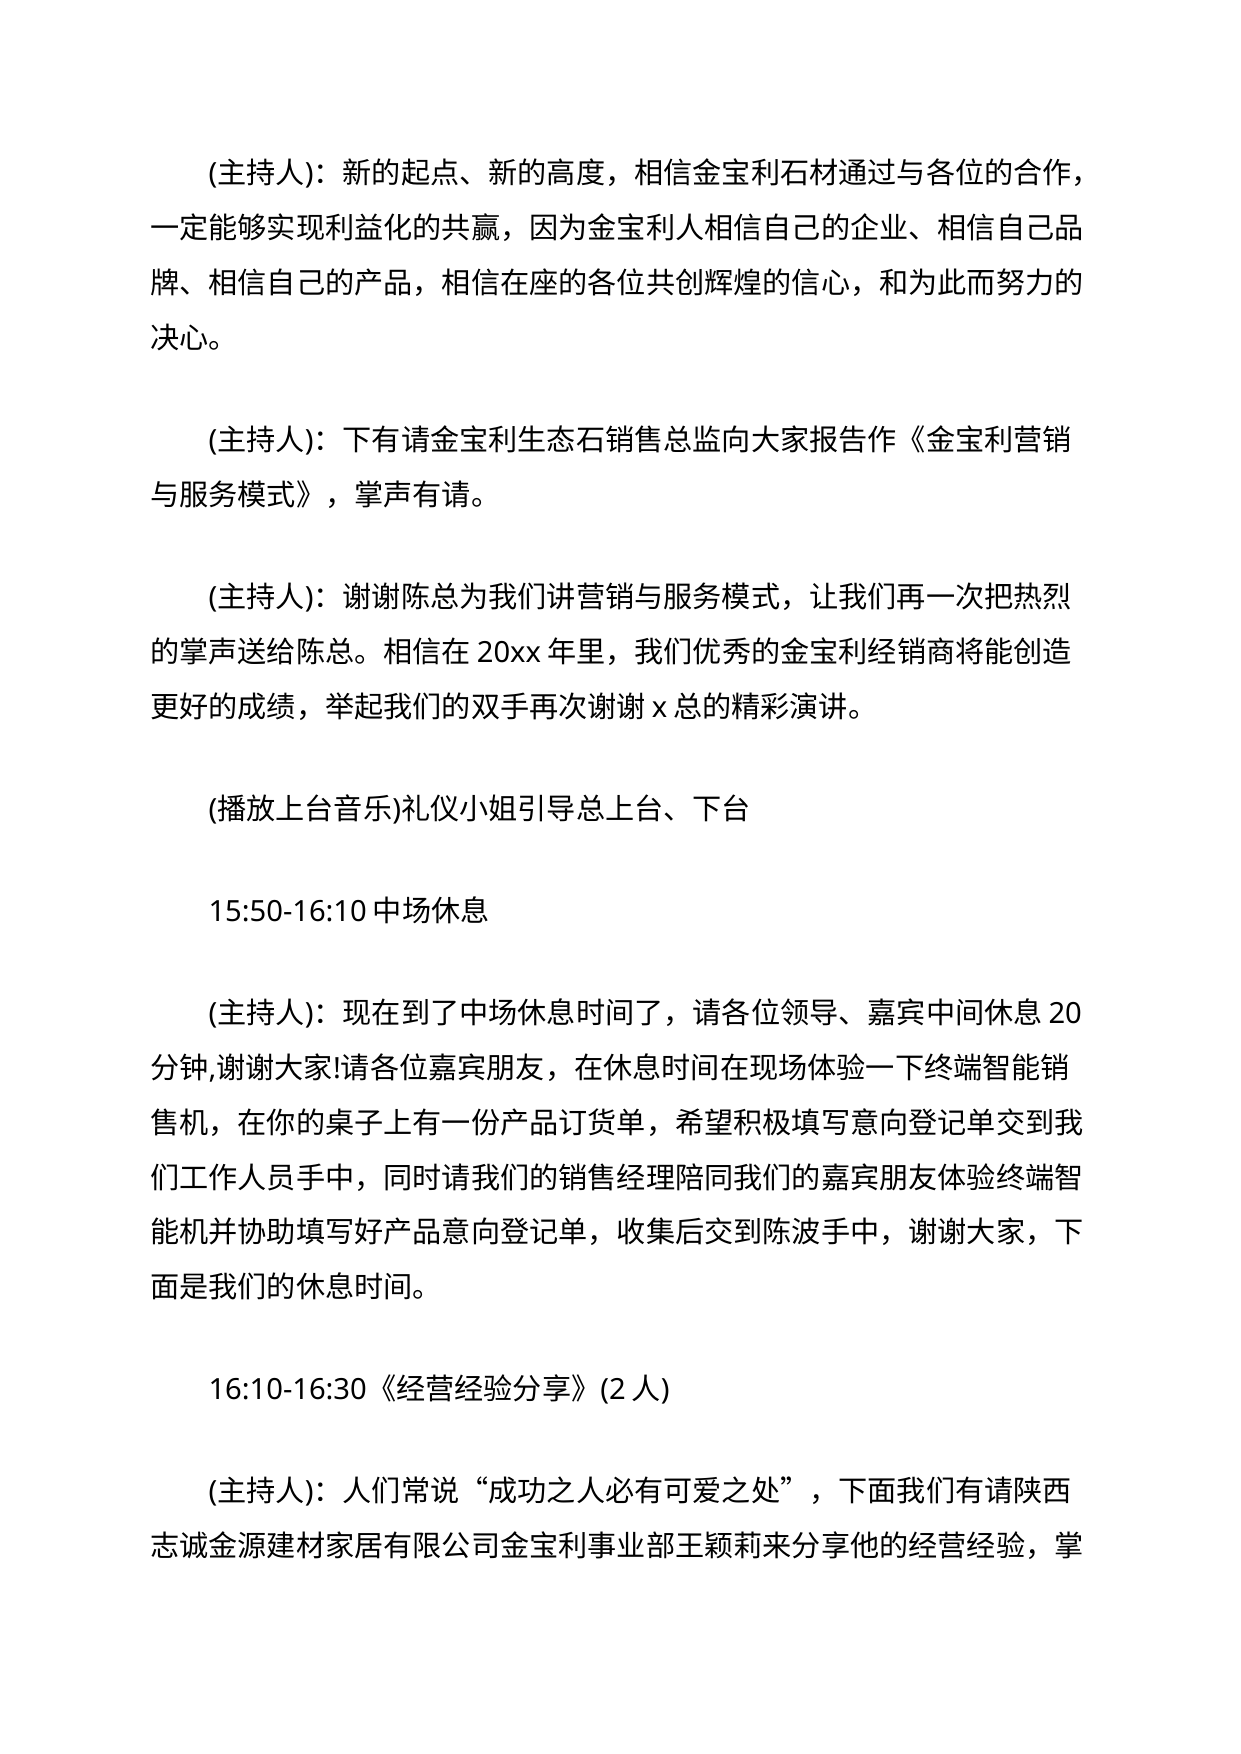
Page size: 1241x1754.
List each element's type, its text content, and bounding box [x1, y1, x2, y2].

text (主持人)：现在到了中场休息时间了，请各位领导、嘉宾中间休息20分钟,谢谢大家!请各位嘉宾朋友，在休息时间在现场体验一下终端智能销售机，在你的桌子上有一份产品订货单，希望积极填写意向登记单交到我们工作人员手中，同时请我们的销售经理陪同我们的嘉宾朋友体验终端智能机并协助填写好产品意向登记单，收集后交到陈波手中，谢谢大家，下面是我们的休息时间。 [150, 989, 1090, 1306]
text 15:50-16:10中场休息 [150, 887, 1090, 930]
text (主持人)：新的起点、新的高度，相信金宝利石材通过与各位的合作，一定能够实现利益化的共赢，因为金宝利人相信自己的企业、相信自己品牌、相信自己的产品，相信在座的各位共创辉煌的信心，和为此而努力的决心。 [150, 150, 1090, 357]
text (主持人)：谢谢陈总为我们讲营销与服务模式，让我们再一次把热烈的掌声送给陈总。相信在20xx年里，我们优秀的金宝利经销商将能创造更好的成绩，举起我们的双手再次谢谢x总的精彩演讲。 [150, 573, 1090, 726]
text 16:10-16:30《经营经验分享》(2人) [150, 1366, 1090, 1408]
text (播放上台音乐)礼仪小姐引导总上台、下台 [150, 785, 1090, 828]
text (主持人)：下有请金宝利生态石销售总监向大家报告作《金宝利营销与服务模式》，掌声有请。 [150, 417, 1090, 514]
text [150, 1468, 1090, 1565]
